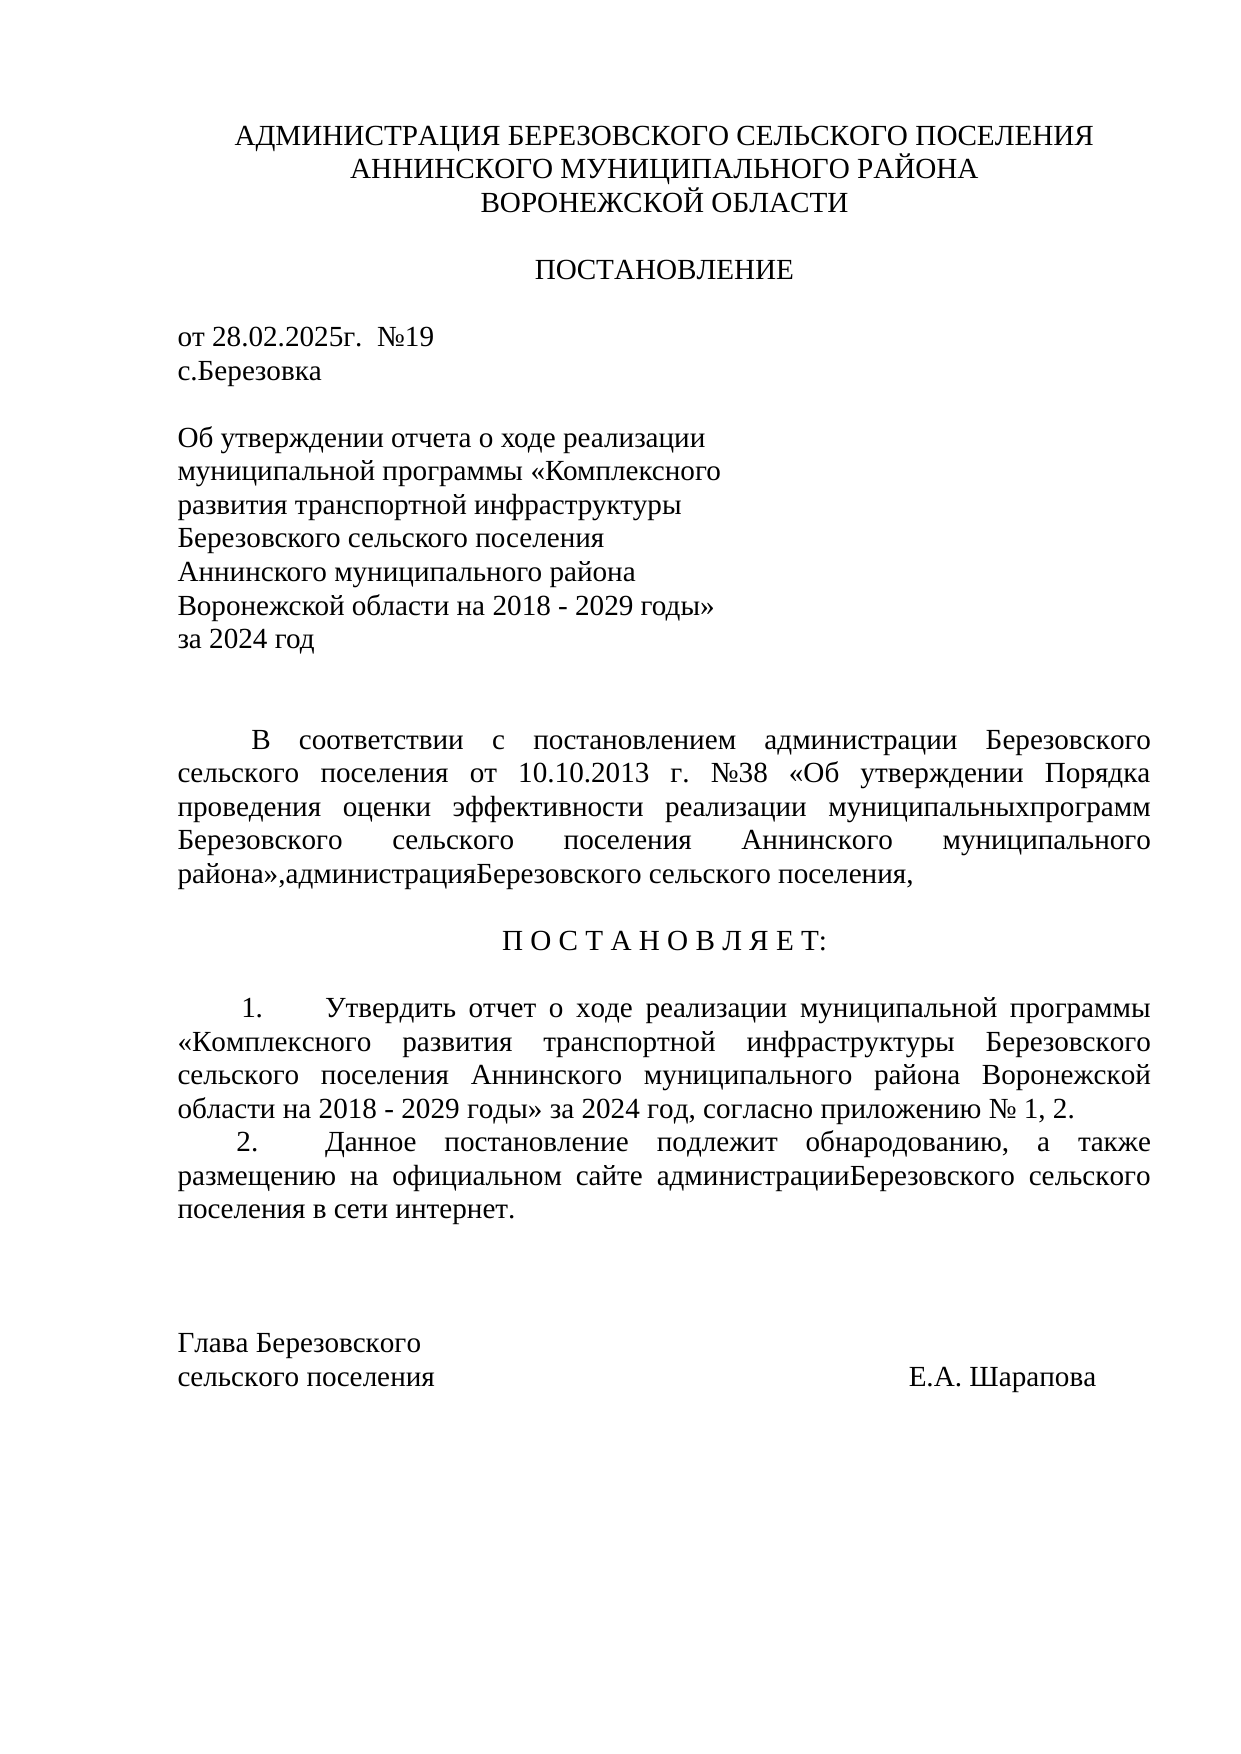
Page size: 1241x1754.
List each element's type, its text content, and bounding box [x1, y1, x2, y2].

text Глава Березовского [177, 1326, 1152, 1359]
title развития транспортной инфраструктуры [177, 487, 1152, 521]
title муниципальной программы «Комплексного [177, 453, 1152, 487]
title Об утверждении отчета о ходе реализации [177, 420, 1152, 453]
text П О С Т А Н О В Л Я Е Т: [177, 923, 1152, 957]
text сельского поселения Е.А. Шарапова [177, 1359, 1152, 1393]
text ПОСТАНОВЛЕНИЕ [177, 252, 1152, 286]
title Березовского сельского поселения [177, 521, 1152, 554]
title Воронежской области на 2018 - 2029 годы» [177, 588, 1152, 621]
list Утвердить отчет о ходе реализации муниципальной программы «Комплексного развития транспортной инфраструктуры Березовского сельского поселения Аннинского муниципального района Воронежской области на 2018 - 2029 годы» за 2024 год, согласно приложению № 1, 2. [177, 990, 1152, 1124]
text с.Березовка [177, 353, 1152, 386]
list Данное постановление подлежит обнародованию, а также размещению на официальном сайте администрацииБерезовского сельского поселения в сети интернет. [177, 1124, 1152, 1225]
text В соответствии с постановлением администрации Березовского сельского поселения от 10.10.2013 г. №38 «Об утверждении Порядка проведения оценки эффективности реализации муниципальныхпрограмм Березовского сельского поселения Аннинского муниципального района»,администрацияБерезовского сельского поселения, [177, 722, 1152, 889]
title за 2024 год [177, 621, 1152, 655]
text ВОРОНЕЖСКОЙ ОБЛАСТИ [177, 185, 1152, 219]
title Аннинского муниципального района [177, 554, 1152, 588]
text АДМИНИСТРАЦИЯ БЕРЕЗОВСКОГО СЕЛЬСКОГО ПОСЕЛЕНИЯ [177, 118, 1152, 152]
text от 28.02.2025г. №19 [177, 319, 1152, 353]
text АННИНСКОГО МУНИЦИПАЛЬНОГО РАЙОНА [177, 152, 1152, 185]
